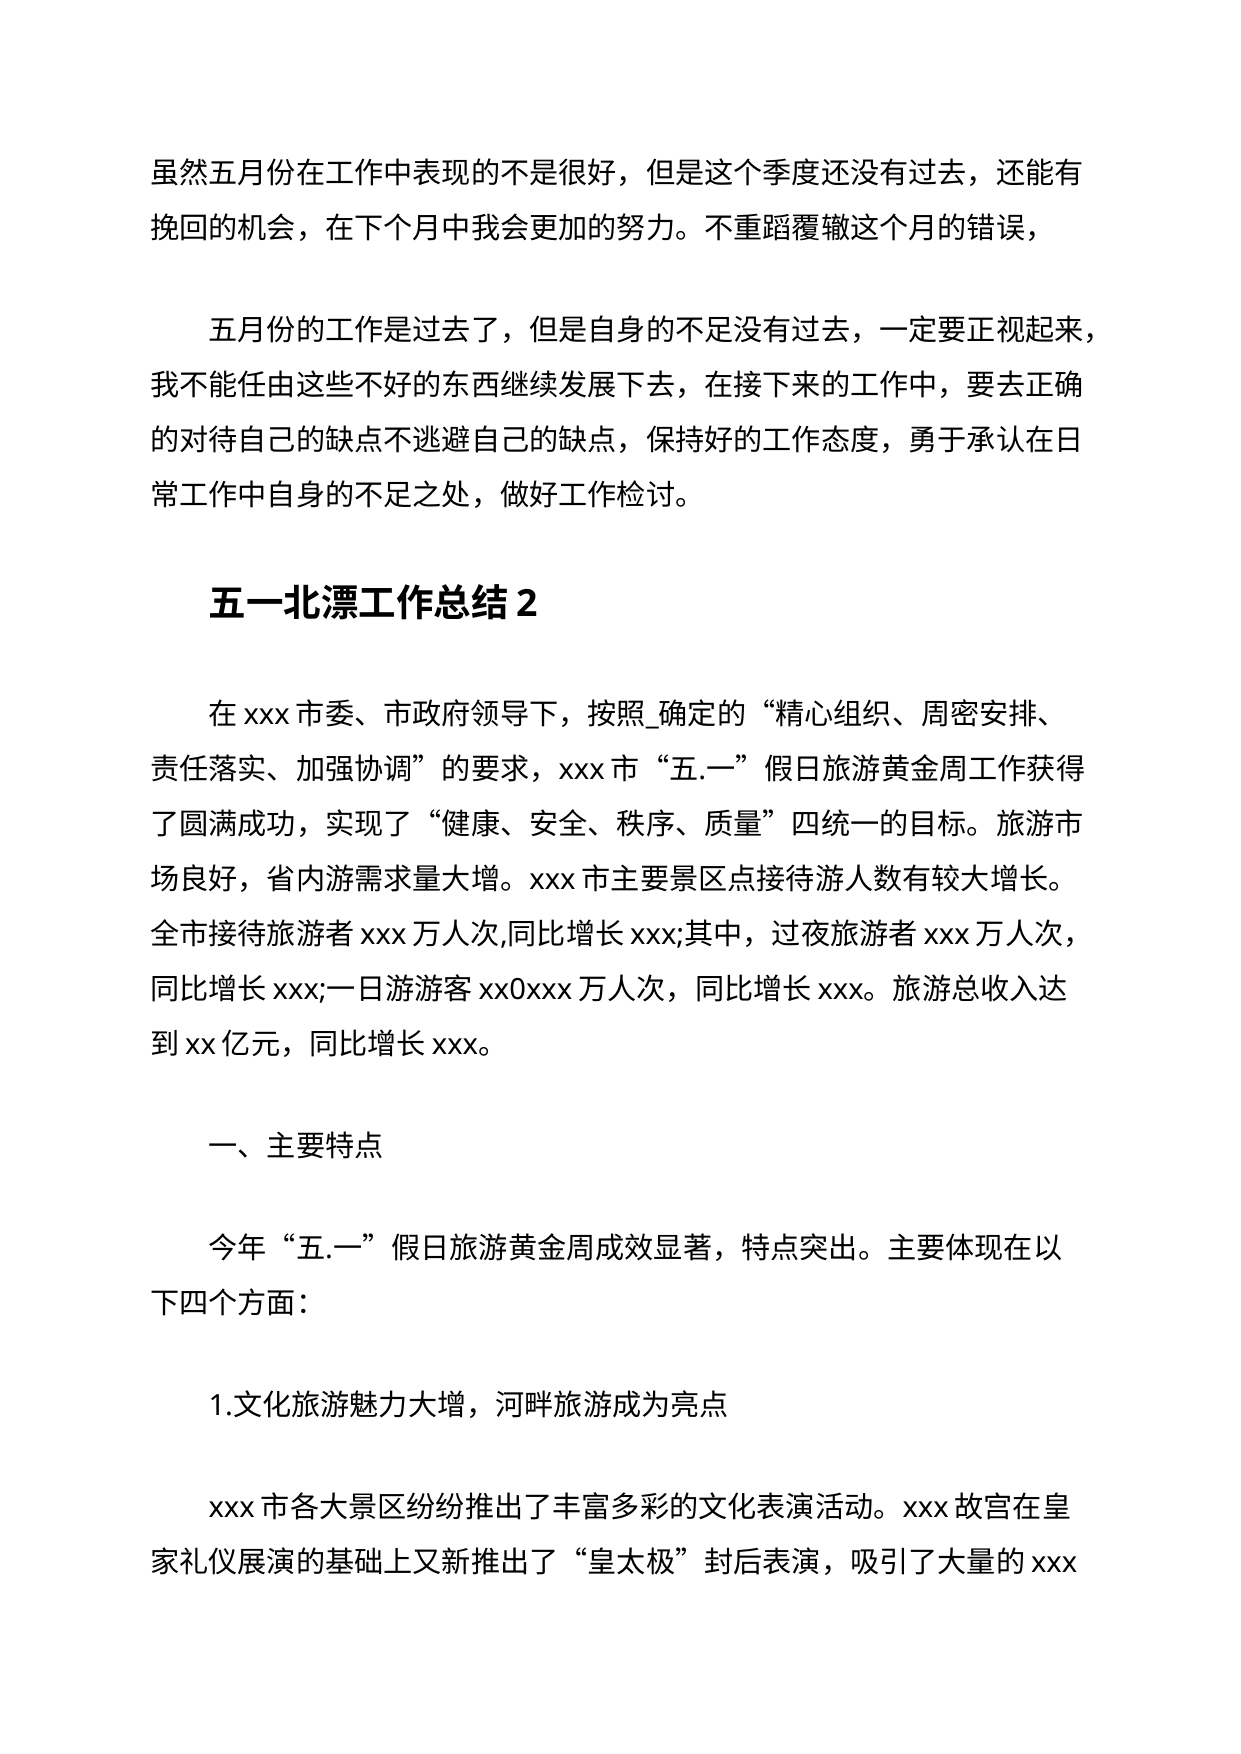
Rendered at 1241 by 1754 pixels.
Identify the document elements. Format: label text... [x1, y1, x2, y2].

text 1.文化旅游魅力大增，河畔旅游成为亮点 [150, 1381, 1090, 1423]
text 五一北漂工作总结2 [150, 573, 1090, 628]
text 五月份的工作是过去了，但是自身的不足没有过去，一定要正视起来，我不能任由这些不好的东西继续发展下去，在接下来的工作中，要去正确的对待自己的缺点不逃避自己的缺点，保持好的工作态度，勇于承认在日常工作中自身的不足之处，做好工作检讨。 [150, 307, 1090, 514]
text 一、主要特点 [150, 1123, 1090, 1165]
text 在xxx市委、市政府领导下，按照_确定的“精心组织、周密安排、责任落实、加强协调”的要求，xxx市“五.一”假日旅游黄金周工作获得了圆满成功，实现了“健康、安全、秩序、质量”四统一的目标。旅游市场良好，省内游需求量大增。xxx市主要景区点接待游人数有较大增长。全市接待旅游者xxx万人次,同比增长xxx;其中，过夜旅游者xxx万人次，同比增长xxx;一日游游客xx0xxx万人次，同比增长xxx。旅游总收入达到xx亿元，同比增长xxx。 [150, 691, 1090, 1063]
text 今年“五.一”假日旅游黄金周成效显著，特点突出。主要体现在以下四个方面： [150, 1224, 1090, 1322]
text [150, 1483, 1090, 1581]
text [150, 150, 1090, 247]
